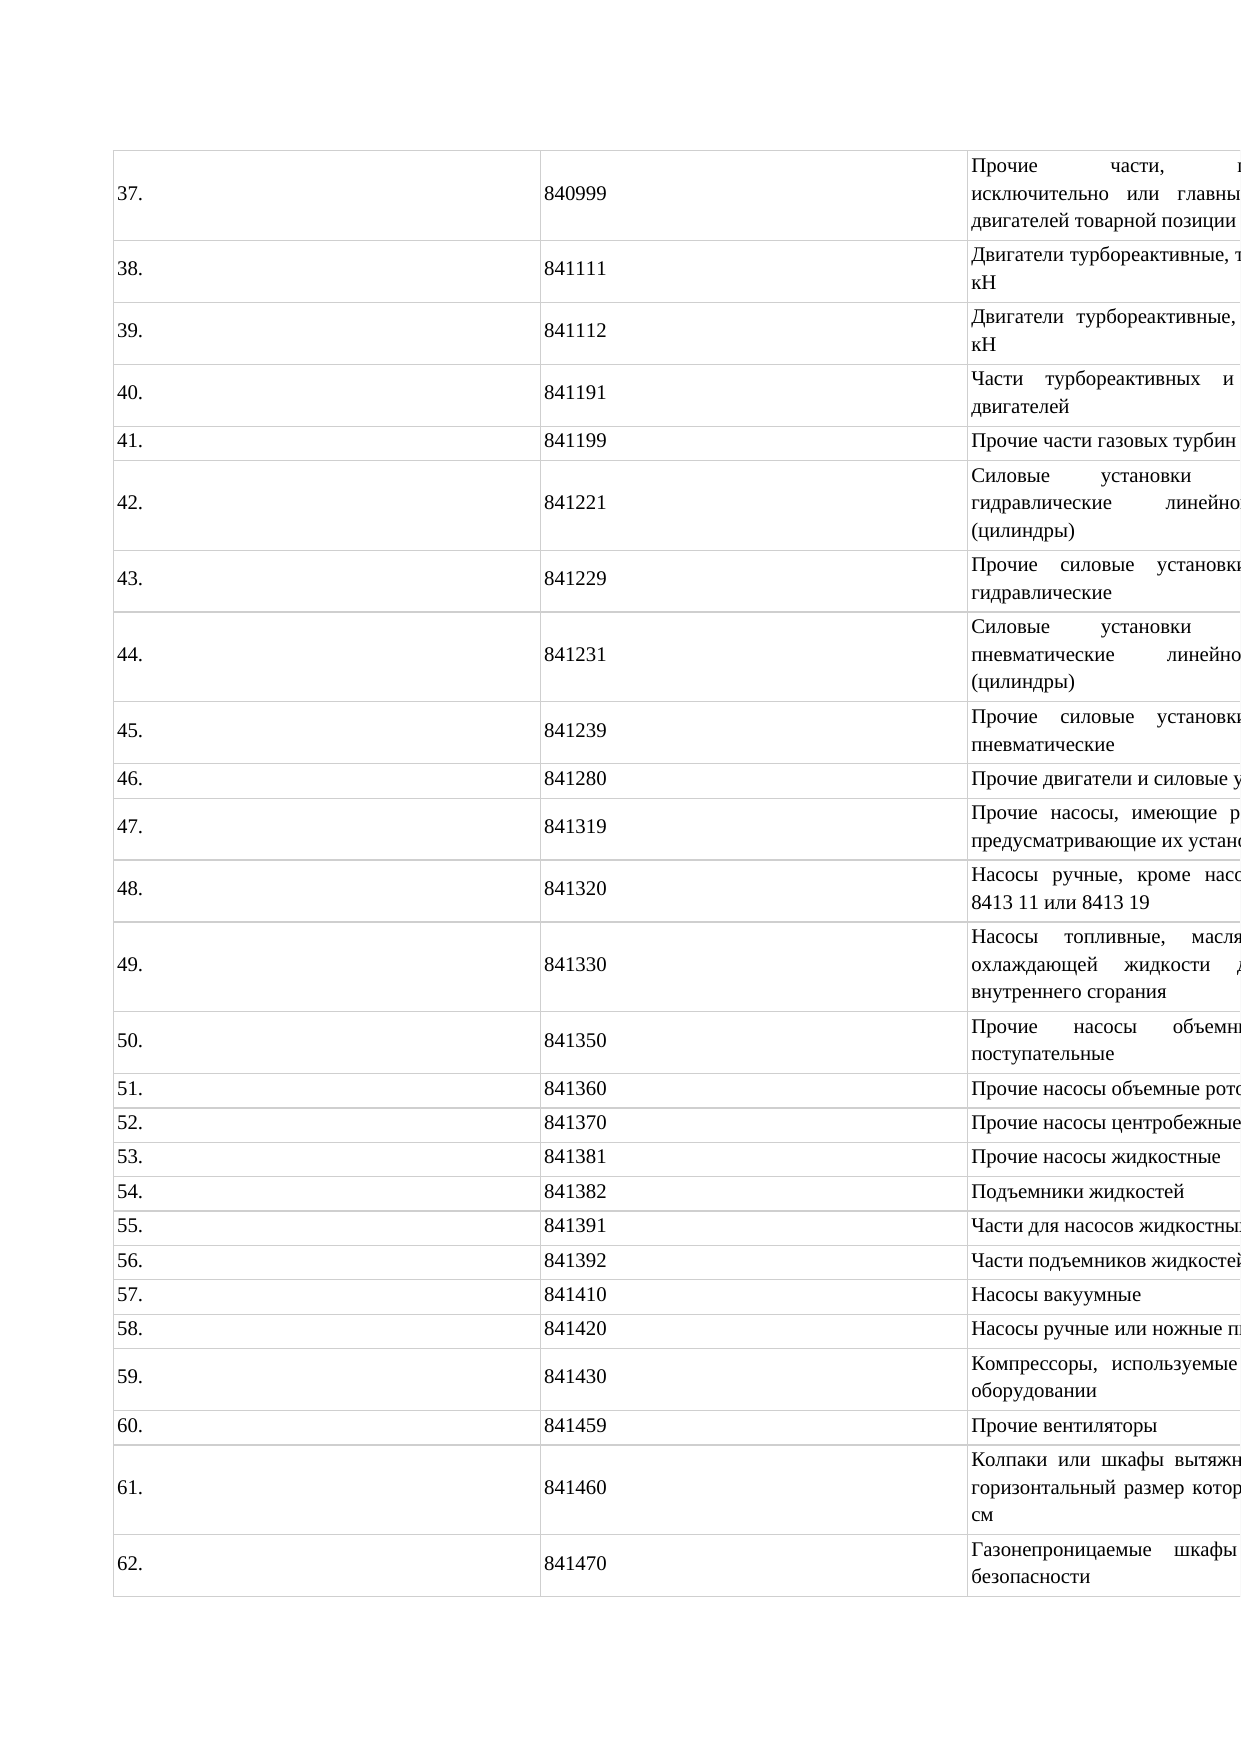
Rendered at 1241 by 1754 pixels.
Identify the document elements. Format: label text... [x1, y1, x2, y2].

table_cell 53. [114, 1143, 540, 1176]
table_cell 59. [114, 1349, 540, 1410]
table_cell 39. [114, 303, 540, 363]
table_cell 841112 [541, 303, 967, 363]
table_cell 49. [114, 923, 540, 1011]
table_cell Колпаки или шкафы вытяжные, наибольший горизонтальный размер которых не более 120 см [968, 1446, 1240, 1534]
table_cell 43. [114, 551, 540, 611]
table_cell 41. [114, 427, 540, 460]
table_cell 44. [114, 613, 540, 701]
table_cell 840999 [541, 151, 967, 239]
table_cell Прочие силовые установки и двигатели гидравлические [968, 551, 1240, 611]
table_cell 40. [114, 365, 540, 426]
table_cell Части для насосов жидкостных [968, 1212, 1240, 1245]
table_cell 841280 [541, 764, 967, 797]
table_cell Компрессоры, используемые в холодильном оборудовании [968, 1349, 1240, 1410]
table_cell Силовые установки и двигатели гидравлические линейного действия (цилиндры) [968, 461, 1240, 549]
table_cell Прочие силовые установки и двигатели пневматические [968, 702, 1240, 763]
table_cell Части турбореактивных и турбовинтовых двигателей [968, 365, 1240, 426]
table_cell 841320 [541, 861, 967, 921]
table_cell 56. [114, 1246, 540, 1279]
table_cell 54. [114, 1177, 540, 1210]
table_cell 841391 [541, 1212, 967, 1245]
table_cell 841191 [541, 365, 967, 426]
table_cell Силовые установки и двигатели пневматические линейного действия (цилиндры) [968, 613, 1240, 701]
table_cell 841330 [541, 923, 967, 1011]
table_cell Прочие насосы центробежные [968, 1109, 1240, 1142]
table_cell 841350 [541, 1012, 967, 1073]
table_cell 841470 [541, 1535, 967, 1596]
table_cell 45. [114, 702, 540, 763]
table_cell 47. [114, 799, 540, 859]
table_cell 38. [114, 241, 540, 302]
table_cell 841382 [541, 1177, 967, 1210]
table_cell 841460 [541, 1446, 967, 1534]
table_cell Прочие части газовых турбин [968, 427, 1240, 460]
table_cell 60. [114, 1411, 540, 1444]
table_cell 42. [114, 461, 540, 549]
table_cell 841410 [541, 1280, 967, 1313]
table_cell Прочие насосы жидкостные [968, 1143, 1240, 1176]
table_cell Прочие части, предназначенные исключительно или главным образом для двигателей товарной позиции 8407 или 8408 [968, 151, 1240, 239]
table_cell 62. [114, 1535, 540, 1596]
table_cell 841459 [541, 1411, 967, 1444]
table_cell 61. [114, 1446, 540, 1534]
table_cell Части подъемников жидкостей [968, 1246, 1240, 1279]
table_cell 48. [114, 861, 540, 921]
table_cell 841360 [541, 1074, 967, 1107]
table_cell 37. [114, 151, 540, 239]
table_cell 55. [114, 1212, 540, 1245]
table_cell 841430 [541, 1349, 967, 1410]
table_cell 51. [114, 1074, 540, 1107]
table_cell 46. [114, 764, 540, 797]
table_cell 50. [114, 1012, 540, 1073]
table_cell 841370 [541, 1109, 967, 1142]
table_cell Подъемники жидкостей [968, 1177, 1240, 1210]
table_cell 841319 [541, 799, 967, 859]
table_cell Двигатели турбореактивные, тягой более 25 кН [968, 303, 1240, 363]
table_cell Насосы ручные, кроме насосов субпозиции 8413 11 или 8413 19 [968, 861, 1240, 921]
table_cell 841381 [541, 1143, 967, 1176]
table_cell Прочие двигатели и силовые установки [968, 764, 1240, 797]
table_cell 841221 [541, 461, 967, 549]
table_cell Прочие насосы, имеющие расходомеры или предусматривающие их установку [968, 799, 1240, 859]
table_cell Прочие насосы объемные возвратно-поступательные [968, 1012, 1240, 1073]
table_cell 841231 [541, 613, 967, 701]
table_cell Прочие вентиляторы [968, 1411, 1240, 1444]
table_cell Насосы топливные, масляные или для охлаждающей жидкости для двигателей внутреннего сгорания [968, 923, 1240, 1011]
table_cell Прочие насосы объемные роторные [968, 1074, 1240, 1107]
table_cell 58. [114, 1315, 540, 1348]
table_cell Двигатели турбореактивные, тягой не более 25 кН [968, 241, 1240, 302]
table_cell 841111 [541, 241, 967, 302]
table_cell Насосы ручные или ножные пневматические [968, 1315, 1240, 1348]
table_cell 841229 [541, 551, 967, 611]
table_cell Газонепроницаемые шкафы биологической безопасности [968, 1535, 1240, 1596]
table_cell 841239 [541, 702, 967, 763]
table_cell 841199 [541, 427, 967, 460]
table_cell 841392 [541, 1246, 967, 1279]
table_cell Насосы вакуумные [968, 1280, 1240, 1313]
table_cell 52. [114, 1109, 540, 1142]
table_cell 841420 [541, 1315, 967, 1348]
table_cell 57. [114, 1280, 540, 1313]
